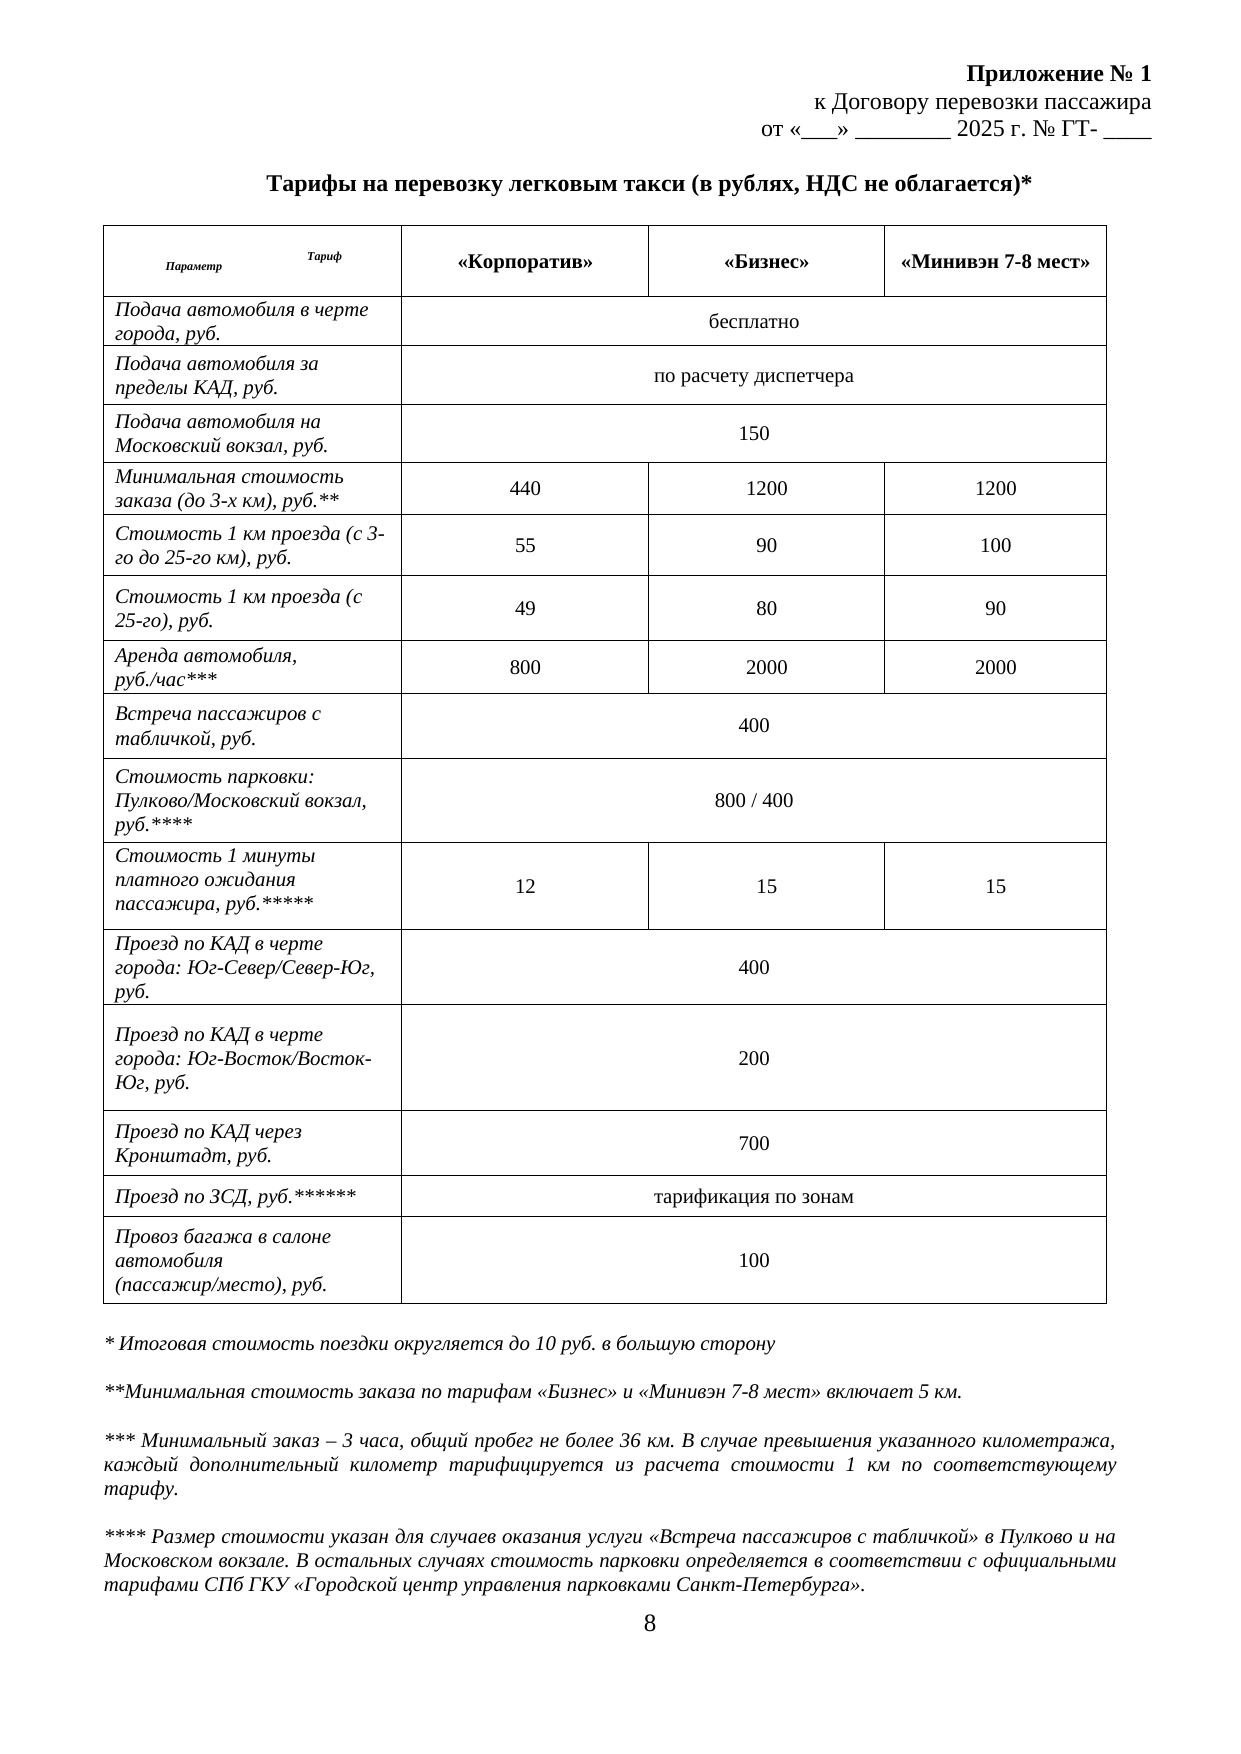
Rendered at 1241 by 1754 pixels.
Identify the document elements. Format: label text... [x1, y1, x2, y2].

table_cell 1200 [885, 463, 1106, 514]
table_cell Провоз багажа в салоне автомобиля (пассажир/место), руб. [104, 1217, 401, 1303]
text **Минимальная стоимость заказа по тарифам «Бизнес» и «Минивэн 7-8 мест» включает 5 км. [103, 1379, 1119, 1403]
table_cell 90 [885, 576, 1106, 640]
table_cell 2000 [885, 641, 1106, 692]
table_cell 90 [649, 515, 884, 575]
table_cell 150 [402, 405, 1106, 462]
table_cell 1200 [649, 463, 884, 514]
text * Итоговая стоимость поездки округляется до 10 руб. в большую сторону [103, 1331, 1119, 1355]
table_cell Проезд по КАД через Кронштадт, руб. [104, 1111, 401, 1175]
text Приложение № 1 [89, 59, 1152, 87]
table_cell Проезд по ЗСД, руб.****** [104, 1176, 401, 1216]
table_header «Минивэн 7-8 мест» [885, 226, 1106, 296]
table_cell 100 [885, 515, 1106, 575]
table_cell Встреча пассажиров с табличкой, руб. [104, 694, 401, 757]
table_cell 700 [402, 1111, 1106, 1175]
text к Договору перевозки пассажира [89, 87, 1152, 114]
table_cell 100 [402, 1217, 1106, 1303]
table_cell 15 [885, 843, 1106, 929]
table_cell 400 [402, 930, 1106, 1004]
table_cell Стоимость 1 км проезда (с 25-го), руб. [104, 576, 401, 640]
text **** Размер стоимости указан для случаев оказания услуги «Встреча пассажиров с табличкой» в Пулково и на Московском вокзале. В остальных случаях стоимость парковки определяется в соответствии с официальными тарифами СПб ГКУ «Городской центр управления парковками Санкт-Петербурга». [103, 1524, 1119, 1596]
text от «___» ________ 2025 г. № ГТ- ____ [89, 114, 1152, 142]
table_cell Стоимость 1 минуты платного ожидания пассажира, руб.***** [104, 843, 401, 929]
table_cell Подача автомобиля в черте города, руб. [104, 297, 401, 345]
table_cell 80 [649, 576, 884, 640]
table_cell 12 [402, 843, 648, 929]
table_cell Стоимость 1 км проезда (с 3-го до 25-го км), руб. [104, 515, 401, 575]
table_cell 2000 [649, 641, 884, 692]
table_cell бесплатно [402, 297, 1106, 345]
text Тарифы на перевозку легковым такси (в рублях, НДС не облагается)* [89, 169, 1211, 197]
table_cell по расчету диспетчера [402, 346, 1106, 404]
table_cell 15 [649, 843, 884, 929]
table_cell Проезд по КАД в черте города: Юг-Восток/Восток-Юг, руб. [104, 1005, 401, 1110]
table_header «Корпоратив» [402, 226, 648, 296]
table_header Параметр Тариф [104, 226, 401, 296]
table_cell 800 / 400 [402, 759, 1106, 842]
table_cell 800 [402, 641, 648, 692]
table_cell Подача автомобиля на Московский вокзал, руб. [104, 405, 401, 462]
table_cell Минимальная стоимость заказа (до 3-х км), руб.** [104, 463, 401, 514]
table_header «Бизнес» [649, 226, 884, 296]
table_cell тарификация по зонам [402, 1176, 1106, 1216]
table_cell 55 [402, 515, 648, 575]
text *** Минимальный заказ – 3 часа, общий пробег не более 36 км. В случае превышения указанного километража, каждый дополнительный километр тарифицируется из расчета стоимости 1 км по соответствующему тарифу. [103, 1428, 1119, 1500]
table_cell Проезд по КАД в черте города: Юг-Север/Север-Юг, руб. [104, 930, 401, 1004]
table_cell 49 [402, 576, 648, 640]
table_cell Стоимость парковки: Пулково/Московский вокзал, руб.**** [104, 759, 401, 842]
table_cell 400 [402, 694, 1106, 757]
table_cell Подача автомобиля за пределы КАД, руб. [104, 346, 401, 404]
table_cell 440 [402, 463, 648, 514]
table_cell Аренда автомобиля, руб./час*** [104, 641, 401, 692]
table_cell 200 [402, 1005, 1106, 1110]
